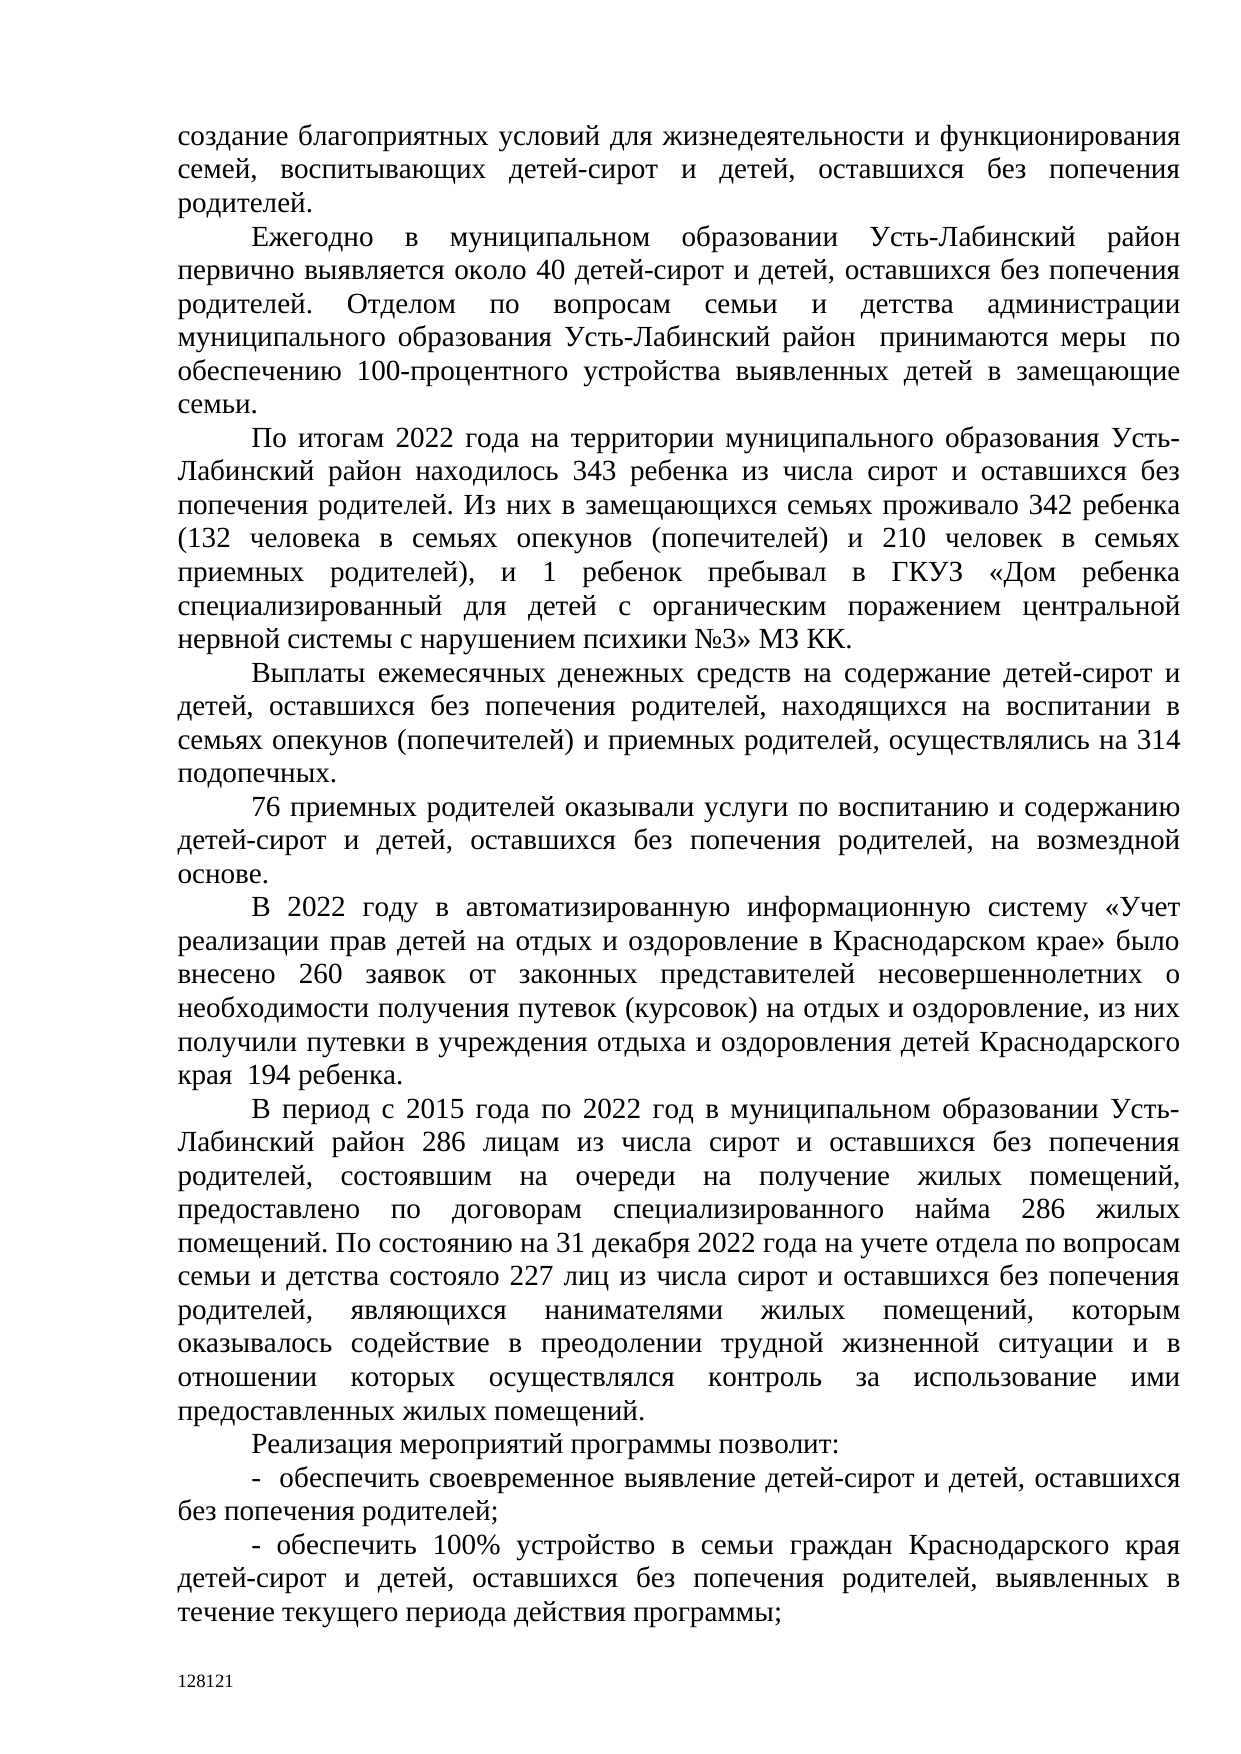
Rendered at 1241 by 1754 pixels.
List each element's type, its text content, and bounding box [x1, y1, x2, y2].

text В 2022 году в автоматизированную информационную систему «Учет реализации прав детей на отдых и оздоровление в Краснодарском крае» было внесено 260 заявок от законных представителей несовершеннолетних о необходимости получения путевок (курсовок) на отдых и оздоровление, из них получили путевки в учреждения отдыха и оздоровления детей Краснодарского края 194 ребенка. [177, 923, 1181, 1124]
text По итогам 2022 года на территории муниципального образования Усть-Лабинский район находилось 343 ребенка из числа сирот и оставшихся без попечения родителей. Из них в замещающихся семьях проживало 342 ребенка (132 человека в семьях опекунов (попечителей) и 210 человек в семьях приемных родителей), и 1 ребенок пребывал в ГКУЗ «Дом ребенка специализированный для детей с органическим поражением центральной нервной системы с нарушением психики №3» МЗ КК. [177, 453, 1181, 688]
text 76 приемных родителей оказывали услуги по воспитанию и содержанию детей-сирот и детей, оставшихся без попечения родителей, на возмездной основе. [177, 822, 1181, 923]
text Ежегодно в муниципальном образовании Усть-Лабинский район первично выявляется около 40 детей-сирот и детей, оставшихся без попечения родителей. Отделом по вопросам семьи и детства администрации муниципального образования Усть-Лабинский район принимаются меры по обеспечению 100-процентного устройства выявленных детей в замещающие семьи. [177, 252, 1181, 453]
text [177, 118, 1181, 252]
text Реализация мероприятий программы позволит: [177, 1460, 1181, 1493]
text Выплаты ежемесячных денежных средств на содержание детей-сирот и детей, оставшихся без попечения родителей, находящихся на воспитании в семьях опекунов (попечителей) и приемных родителей, осуществлялись на 314 подопечных. [177, 688, 1181, 822]
text - обеспечить своевременное выявление детей-сирот и детей, оставшихся без попечения родителей; [177, 1493, 1181, 1560]
text В период с 2015 года по 2022 год в муниципальном образовании Усть-Лабинский район 286 лицам из числа сирот и оставшихся без попечения родителей, состоявшим на очереди на получение жилых помещений, предоставлено по договорам специализированного найма 286 жилых помещений. По состоянию на 31 декабря 2022 года на учете отдела по вопросам семьи и детства состояло 227 лиц из числа сирот и оставшихся без попечения родителей, являющихся нанимателями жилых помещений, которым оказывалось содействие в преодолении трудной жизненной ситуации и в отношении которых осуществлялся контроль за использование ими предоставленных жилых помещений. [177, 1124, 1181, 1460]
